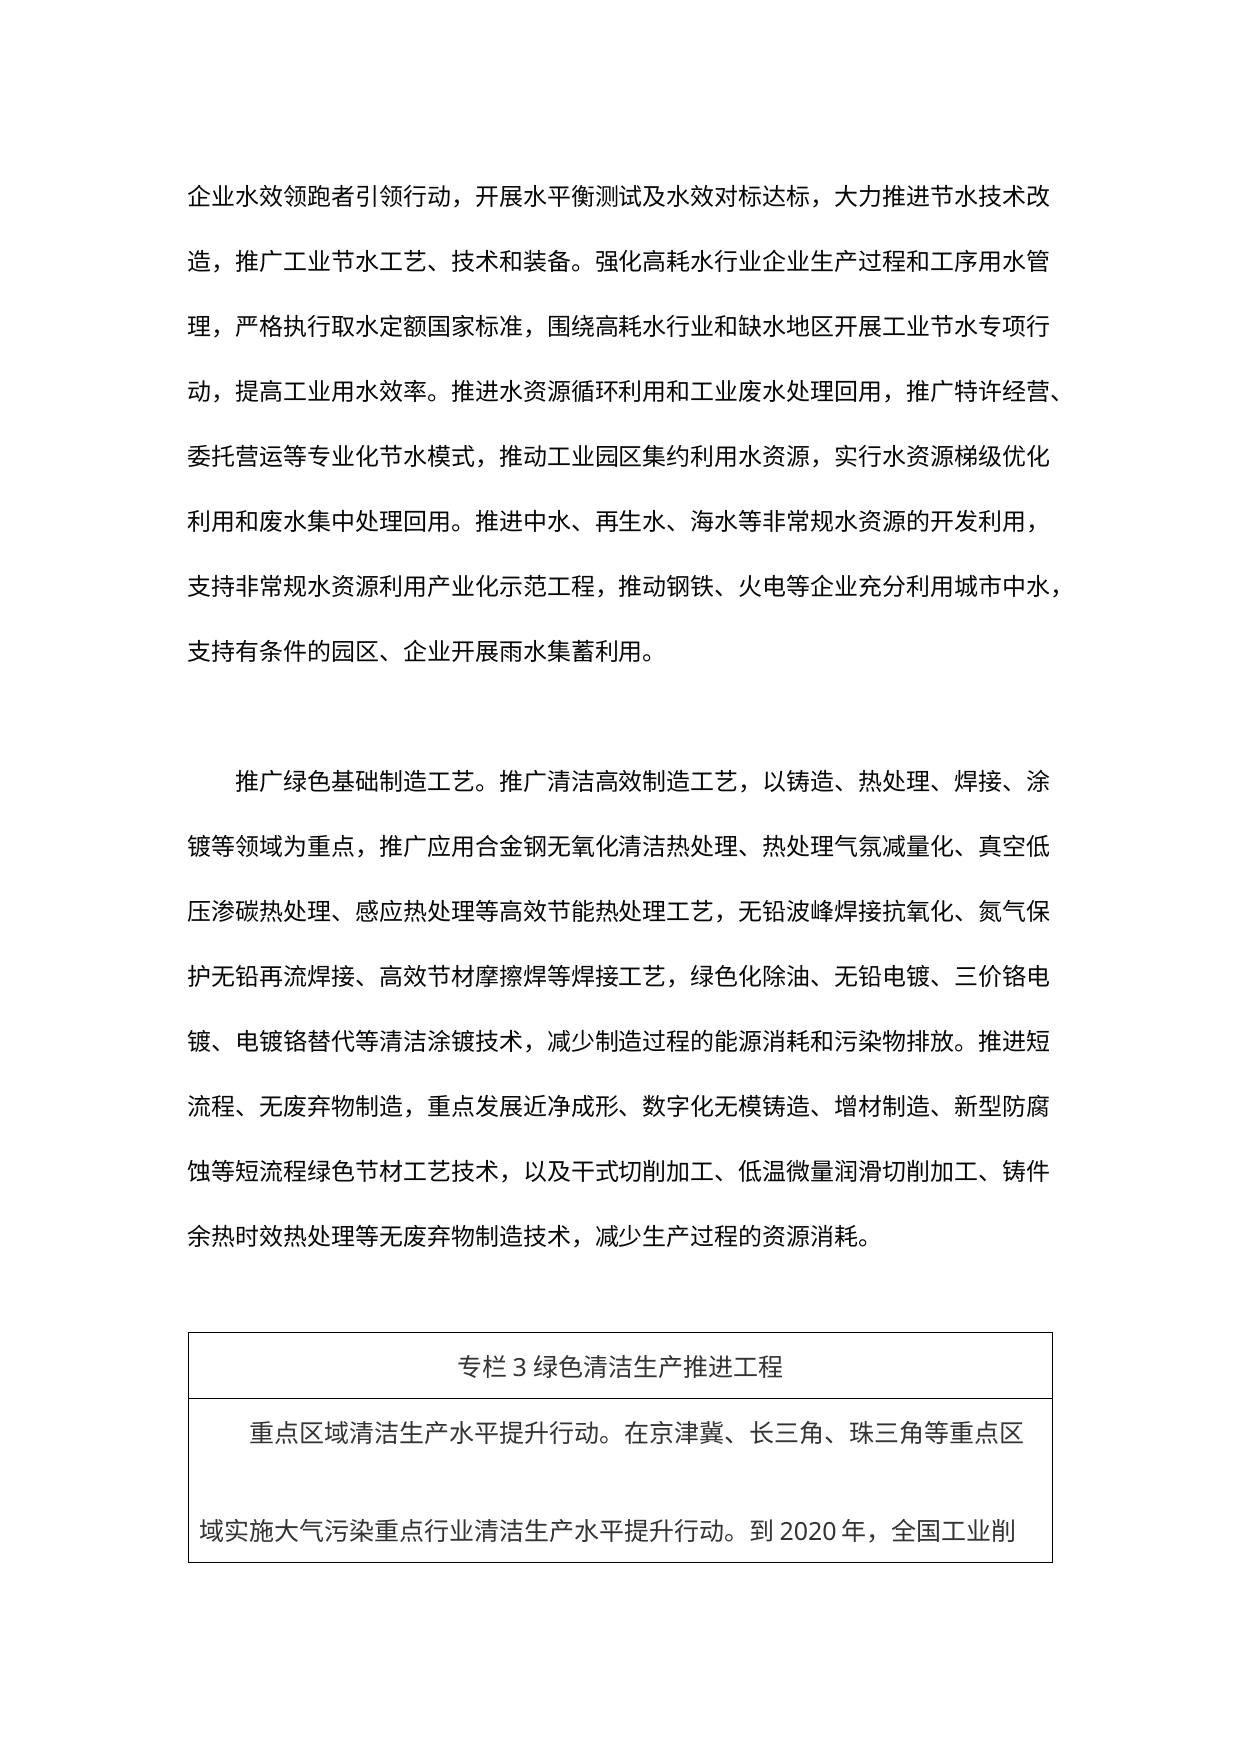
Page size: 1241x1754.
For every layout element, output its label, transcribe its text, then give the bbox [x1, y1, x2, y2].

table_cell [189, 1399, 1052, 1562]
table_header 专栏3 绿色清洁生产推进工程 [189, 1333, 1052, 1398]
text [187, 162, 1053, 1332]
